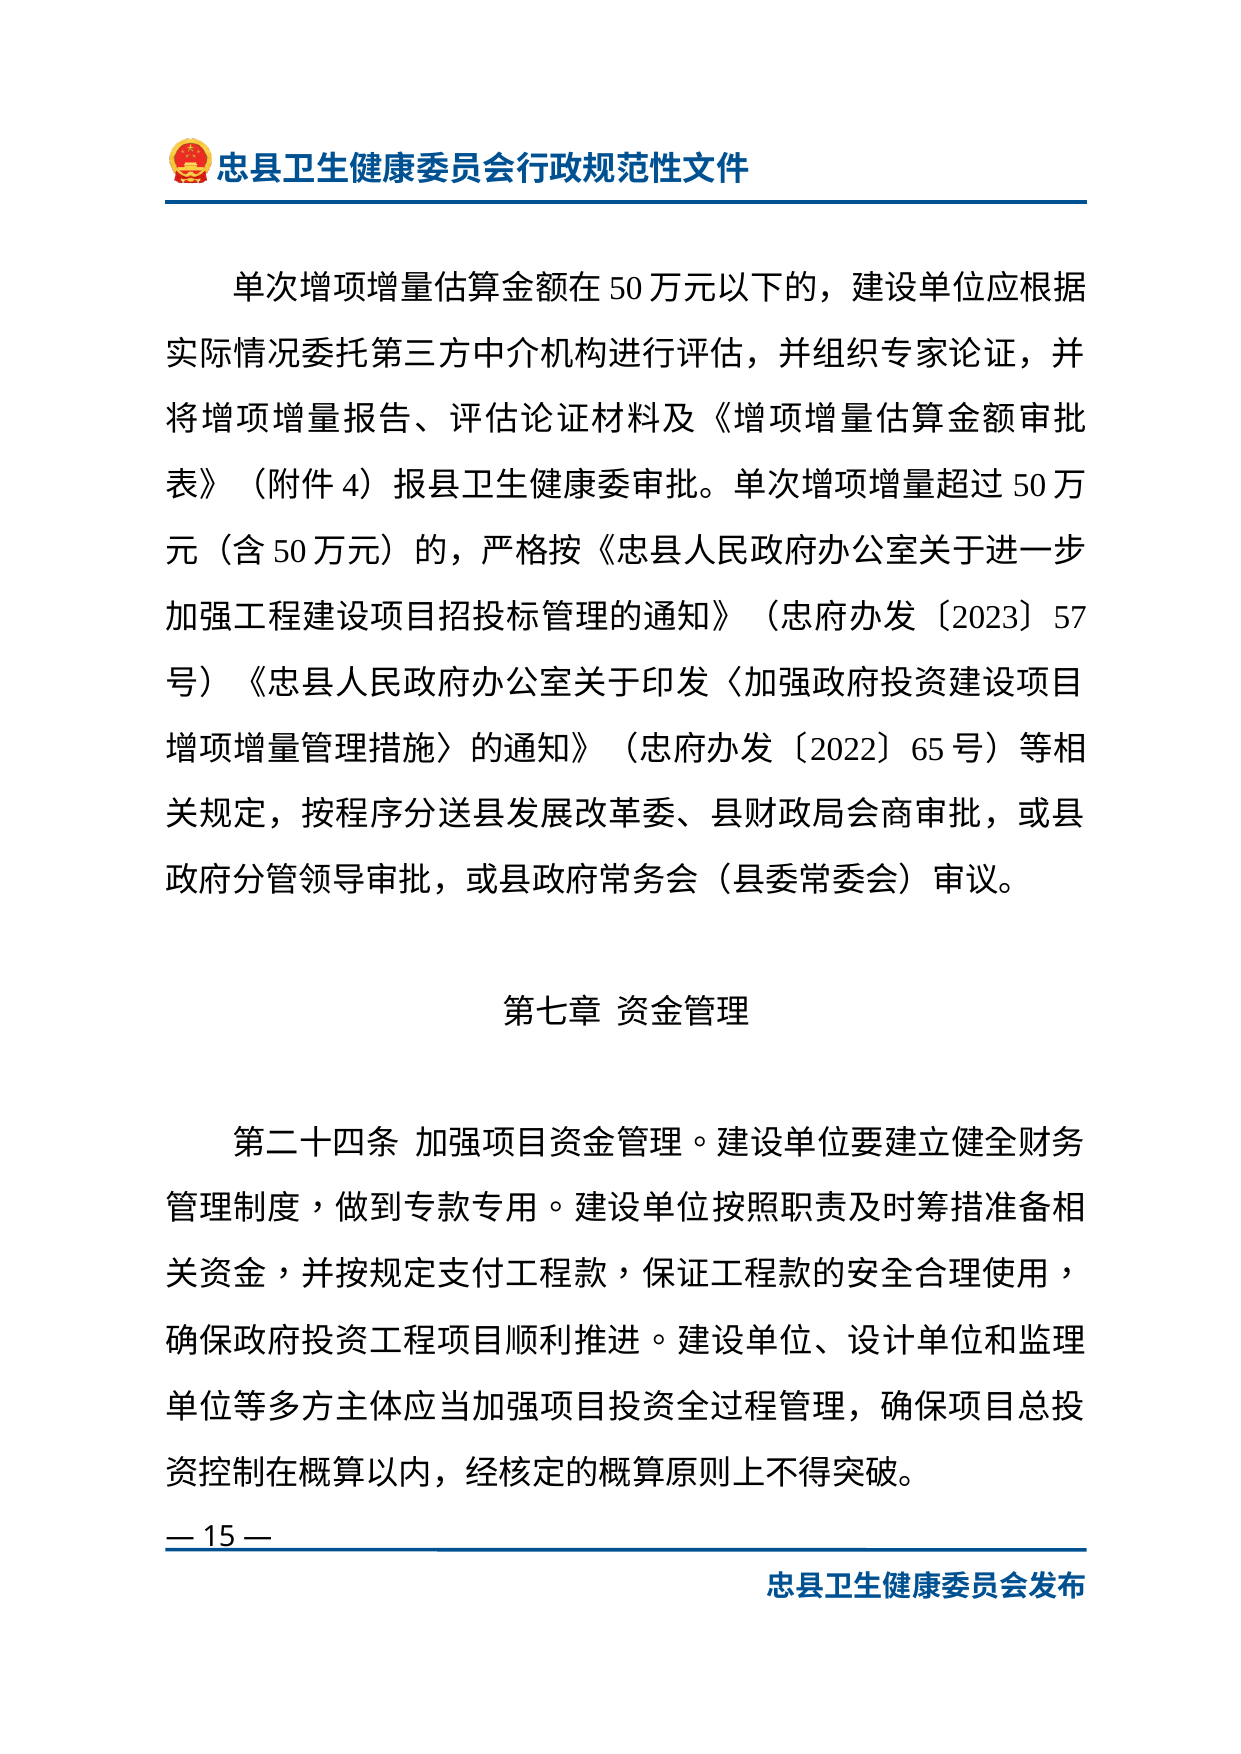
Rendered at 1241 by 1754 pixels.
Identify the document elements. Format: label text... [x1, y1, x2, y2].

text 第二十四条 加强项目资金管理。建设单位要建立健全财务管理制度，做到专款专用。建设单位按照职责及时筹措准备相关资金，并按规定支付工程款，保证工程款的安全合理使用，确保政府投资工程项目顺利推进。建设单位、设计单位和监理单位等多方主体应当加强项目投资全过程管理，确保项目总投资控制在概算以内，经核定的概算原则上不得突破。 [165, 1107, 1087, 1502]
text 单次增项增量估算金额在50万元以下的，建设单位应根据实际情况委托第三方中介机构进行评估，并组织专家论证，并将增项增量报告、评估论证材料及《增项增量估算金额审批表》（附件4）报县卫生健康委审批。单次增项增量超过50万元（含50万元）的，严格按《忠县人民政府办公室关于进一步加强工程建设项目招投标管理的通知》（忠府办发〔2023〕57号）《忠县人民政府办公室关于印发〈加强政府投资建设项目增项增量管理措施〉的通知》（忠府办发〔2022〕65号）等相关规定，按程序分送县发展改革委、县财政局会商审批，或县政府分管领导审批，或县政府常务会（县委常委会）审议。 [165, 252, 1087, 910]
picture [165, 136, 216, 187]
text 第七章 资金管理 [165, 976, 1087, 1042]
